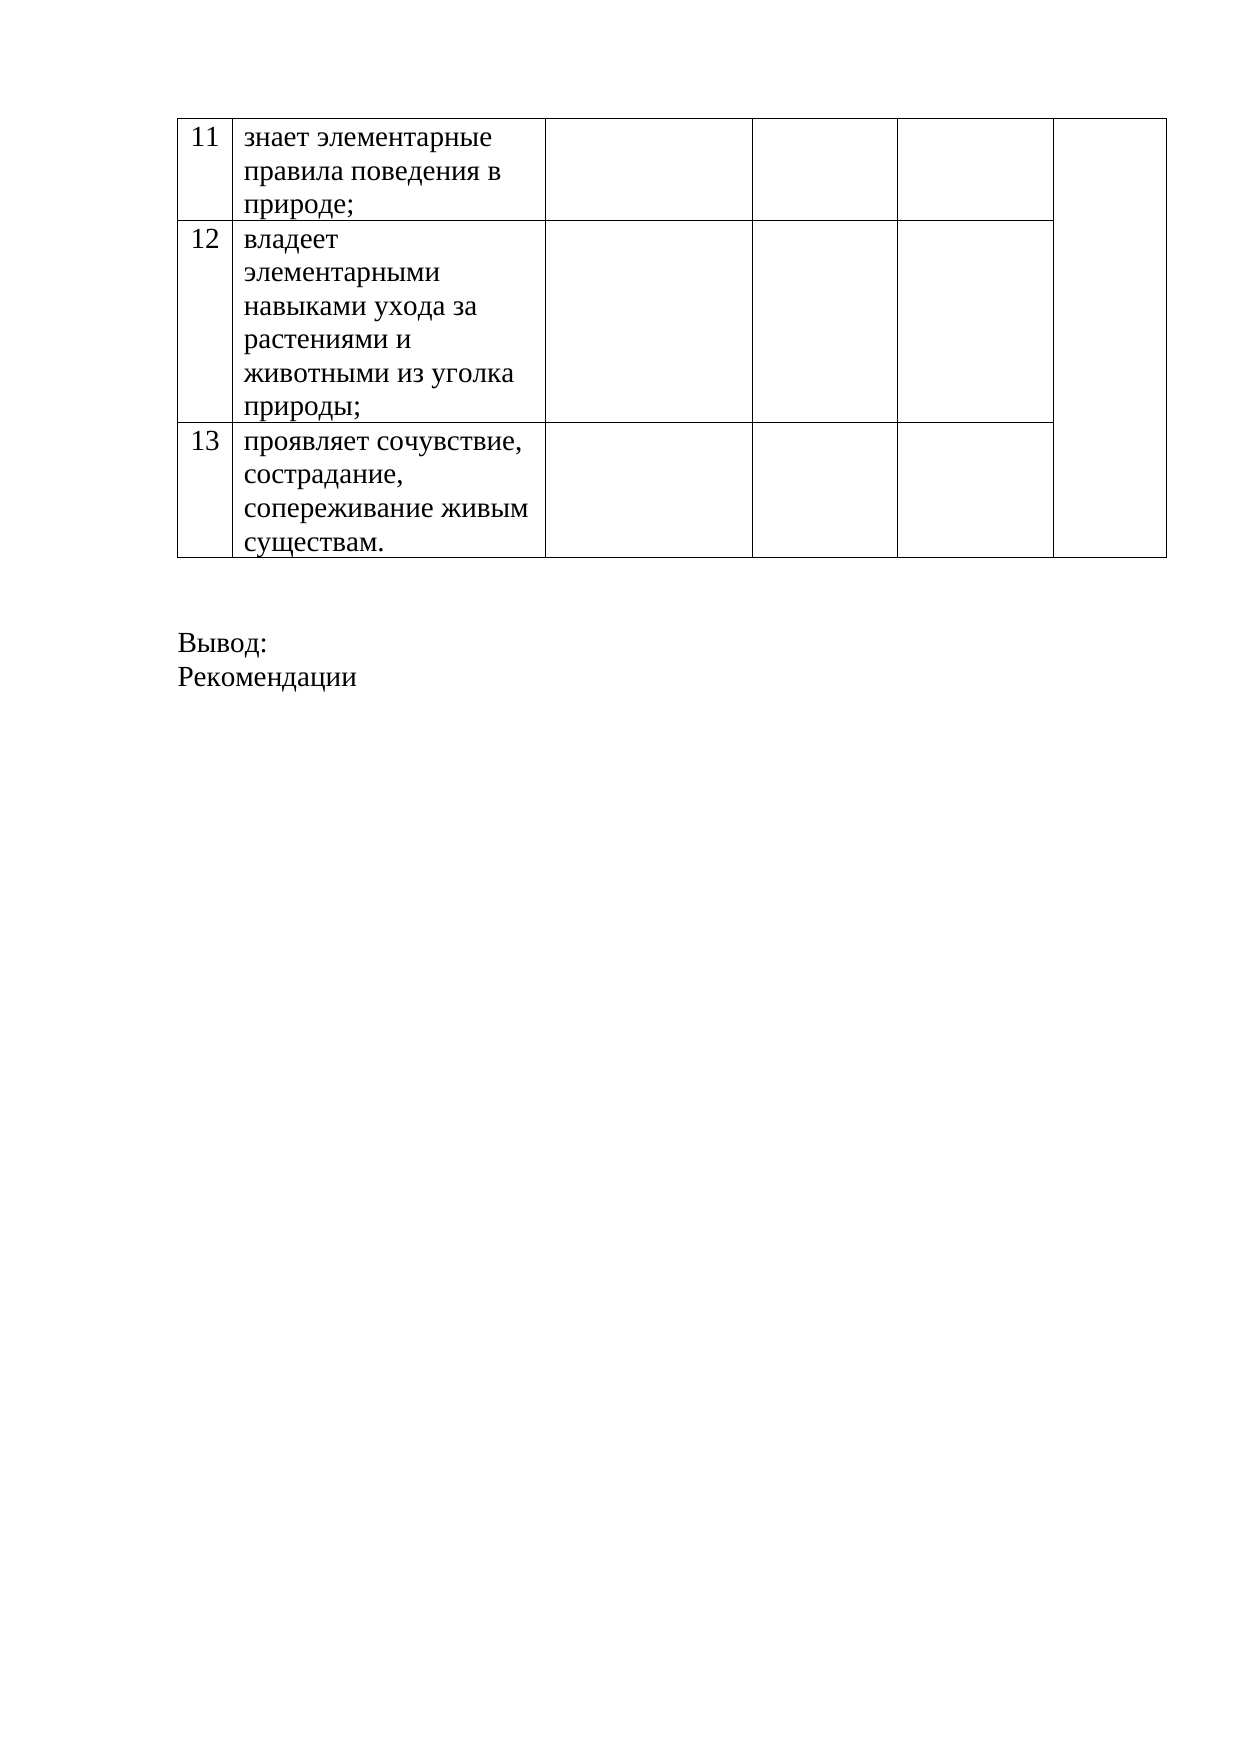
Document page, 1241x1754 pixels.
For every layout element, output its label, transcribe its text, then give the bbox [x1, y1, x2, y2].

table_cell [546, 119, 752, 220]
table_cell проявляет сочувствие, сострадание, сопереживание живым существам. [233, 423, 545, 557]
table_cell [753, 119, 897, 220]
table_cell знает элементарные правила поведения в природе; [233, 119, 545, 220]
table_cell 12 [178, 221, 232, 422]
table_cell [898, 119, 1053, 220]
table_cell владеет элементарными навыками ухода за растениями и животными из уголка природы; [233, 221, 545, 422]
table_cell [546, 221, 752, 422]
table_cell [753, 221, 897, 422]
table_cell [753, 423, 897, 557]
table_cell 11 [178, 119, 232, 220]
table_cell [546, 423, 752, 557]
text Рекомендации [177, 659, 1167, 692]
table_cell 13 [178, 423, 232, 557]
text Вывод: [177, 625, 1167, 659]
table_cell [898, 221, 1053, 422]
table_cell [898, 423, 1053, 557]
